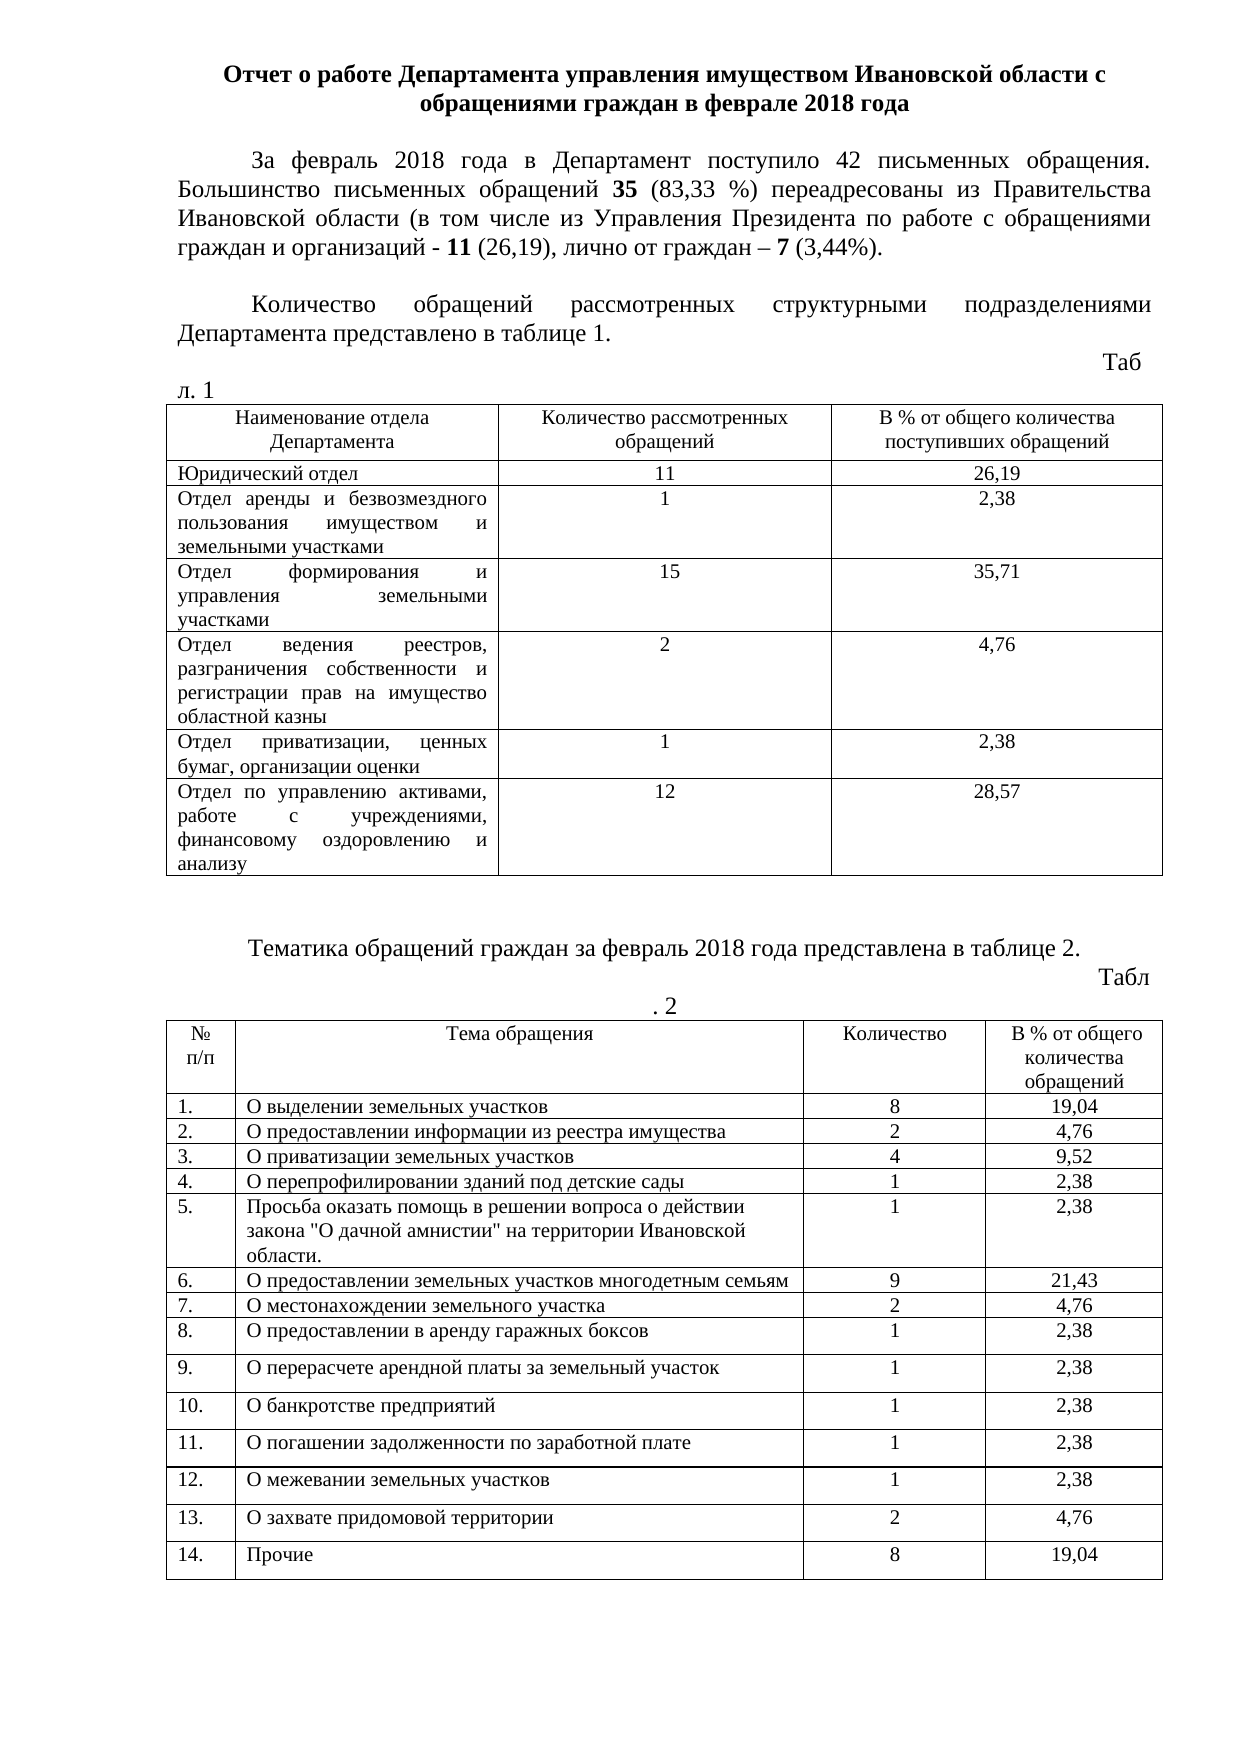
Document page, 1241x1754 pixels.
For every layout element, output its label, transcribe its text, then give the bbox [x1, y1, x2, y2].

table_cell 1 [804, 1169, 985, 1193]
table_header № п/п [167, 1021, 235, 1093]
table_cell 2,38 [832, 730, 1162, 778]
table_cell 13. [167, 1505, 235, 1541]
text За февраль 2018 года в Департамент поступило 42 письменных обращения. Большинство письменных обращений 35 (83,33 %) переадресованы из Правительства Ивановской области (в том числе из Управления Президента по работе с обращениями граждан и организаций - 11 (26,19), лично от граждан – 7 (3,44%). [177, 145, 1152, 260]
text Отчет о работе Департамента управления имуществом Ивановской области с обращениями граждан в феврале 2018 года [177, 59, 1152, 117]
table_header Тема обращения [236, 1021, 803, 1093]
table_cell 2 [499, 632, 831, 728]
table_cell Просьба оказать помощь в решении вопроса о действии закона "О дачной амнистии" на территории Ивановской области. [236, 1194, 803, 1267]
table_cell 7. [167, 1293, 235, 1317]
table_cell О местонахождении земельного участка [236, 1293, 803, 1317]
table_cell 6. [167, 1268, 235, 1292]
table_cell 11. [167, 1430, 235, 1466]
table_cell Отдел формирования и управления земельными участками [167, 559, 498, 631]
table_cell 2,38 [986, 1393, 1162, 1429]
table_cell О банкротстве предприятий [236, 1393, 803, 1429]
table_cell Отдел аренды и безвозмездного пользования имуществом и земельными участками [167, 486, 498, 558]
table_cell Отдел ведения реестров, разграничения собственности и регистрации прав на имущество областной казны [167, 632, 498, 728]
table_cell 2 [804, 1119, 985, 1143]
table_cell 9 [804, 1268, 985, 1292]
table_cell 8. [167, 1318, 235, 1354]
table_cell О выделении земельных участков [236, 1094, 803, 1118]
text Количество обращений рассмотренных структурными подразделениями Департамента представлено в таблице 1. [177, 289, 1152, 347]
table_cell 21,43 [986, 1268, 1162, 1292]
table_header В % от общего количества обращений [986, 1021, 1162, 1093]
table_cell 4. [167, 1169, 235, 1193]
table_cell 8 [804, 1094, 985, 1118]
table_cell 11 [499, 461, 831, 485]
table_cell 2,38 [986, 1430, 1162, 1466]
table_cell О перерасчете арендной платы за земельный участок [236, 1355, 803, 1392]
table_cell О предоставлении в аренду гаражных боксов [236, 1318, 803, 1354]
table_cell 8 [804, 1542, 985, 1578]
table_cell О перепрофилировании зданий под детские сады [236, 1169, 803, 1193]
table_cell 2,38 [986, 1355, 1162, 1392]
table_cell 2,38 [986, 1318, 1162, 1354]
table_cell 2 [804, 1505, 985, 1541]
table_cell 1 [804, 1355, 985, 1392]
table_cell 26,19 [832, 461, 1162, 485]
table_cell Прочие [236, 1542, 803, 1578]
table_cell 2,38 [832, 486, 1162, 558]
table_cell 4,76 [832, 632, 1162, 728]
table_cell 4,76 [986, 1293, 1162, 1317]
table_cell 5. [167, 1194, 235, 1267]
table_cell 1 [499, 730, 831, 778]
table_cell Отдел приватизации, ценных бумаг, организации оценки [167, 730, 498, 778]
table_cell 14. [167, 1542, 235, 1578]
table_header В % от общего количества поступивших обращений [832, 405, 1162, 459]
table_cell 2. [167, 1119, 235, 1143]
table_cell 9,52 [986, 1144, 1162, 1168]
table_cell 2,38 [986, 1468, 1162, 1504]
table_cell 9. [167, 1355, 235, 1392]
table_cell 4,76 [986, 1119, 1162, 1143]
table_cell 1 [804, 1430, 985, 1466]
table_cell О погашении задолженности по заработной плате [236, 1430, 803, 1466]
table_cell О приватизации земельных участков [236, 1144, 803, 1168]
table_cell 1 [804, 1393, 985, 1429]
table_cell 12 [499, 779, 831, 875]
table_header Количество [804, 1021, 985, 1093]
table_cell 4 [804, 1144, 985, 1168]
table_cell Отдел по управлению активами, работе с учреждениями, финансовому оздоровлению и анализу [167, 779, 498, 875]
table_cell 1 [804, 1194, 985, 1267]
table_cell 10. [167, 1393, 235, 1429]
table_cell 15 [499, 559, 831, 631]
table_header Наименование отдела Департамента [167, 405, 498, 459]
table_cell О захвате придомовой территории [236, 1505, 803, 1541]
text Табл. 1 [177, 347, 1152, 404]
table_cell 2,38 [986, 1194, 1162, 1267]
table_header Количество рассмотренных обращений [499, 405, 831, 459]
table_cell 1 [804, 1318, 985, 1354]
table_cell Юридический отдел [167, 461, 498, 485]
table_cell О предоставлении информации из реестра имущества [236, 1119, 803, 1143]
table_cell 4,76 [986, 1505, 1162, 1541]
table_cell 19,04 [986, 1542, 1162, 1578]
table_cell О предоставлении земельных участков многодетным семьям [236, 1268, 803, 1292]
table_cell 1. [167, 1094, 235, 1118]
table_cell 1 [804, 1468, 985, 1504]
table_cell О межевании земельных участков [236, 1468, 803, 1504]
table_cell 28,57 [832, 779, 1162, 875]
table_cell 2,38 [986, 1169, 1162, 1193]
text Тематика обращений граждан за февраль 2018 года представлена в таблице 2. [177, 933, 1152, 962]
table_cell 3. [167, 1144, 235, 1168]
table_cell 35,71 [832, 559, 1162, 631]
table_cell 1 [499, 486, 831, 558]
table_cell 2 [804, 1293, 985, 1317]
text Табл. 2 [177, 962, 1152, 1020]
table_cell 12. [167, 1468, 235, 1504]
table_cell 19,04 [986, 1094, 1162, 1118]
